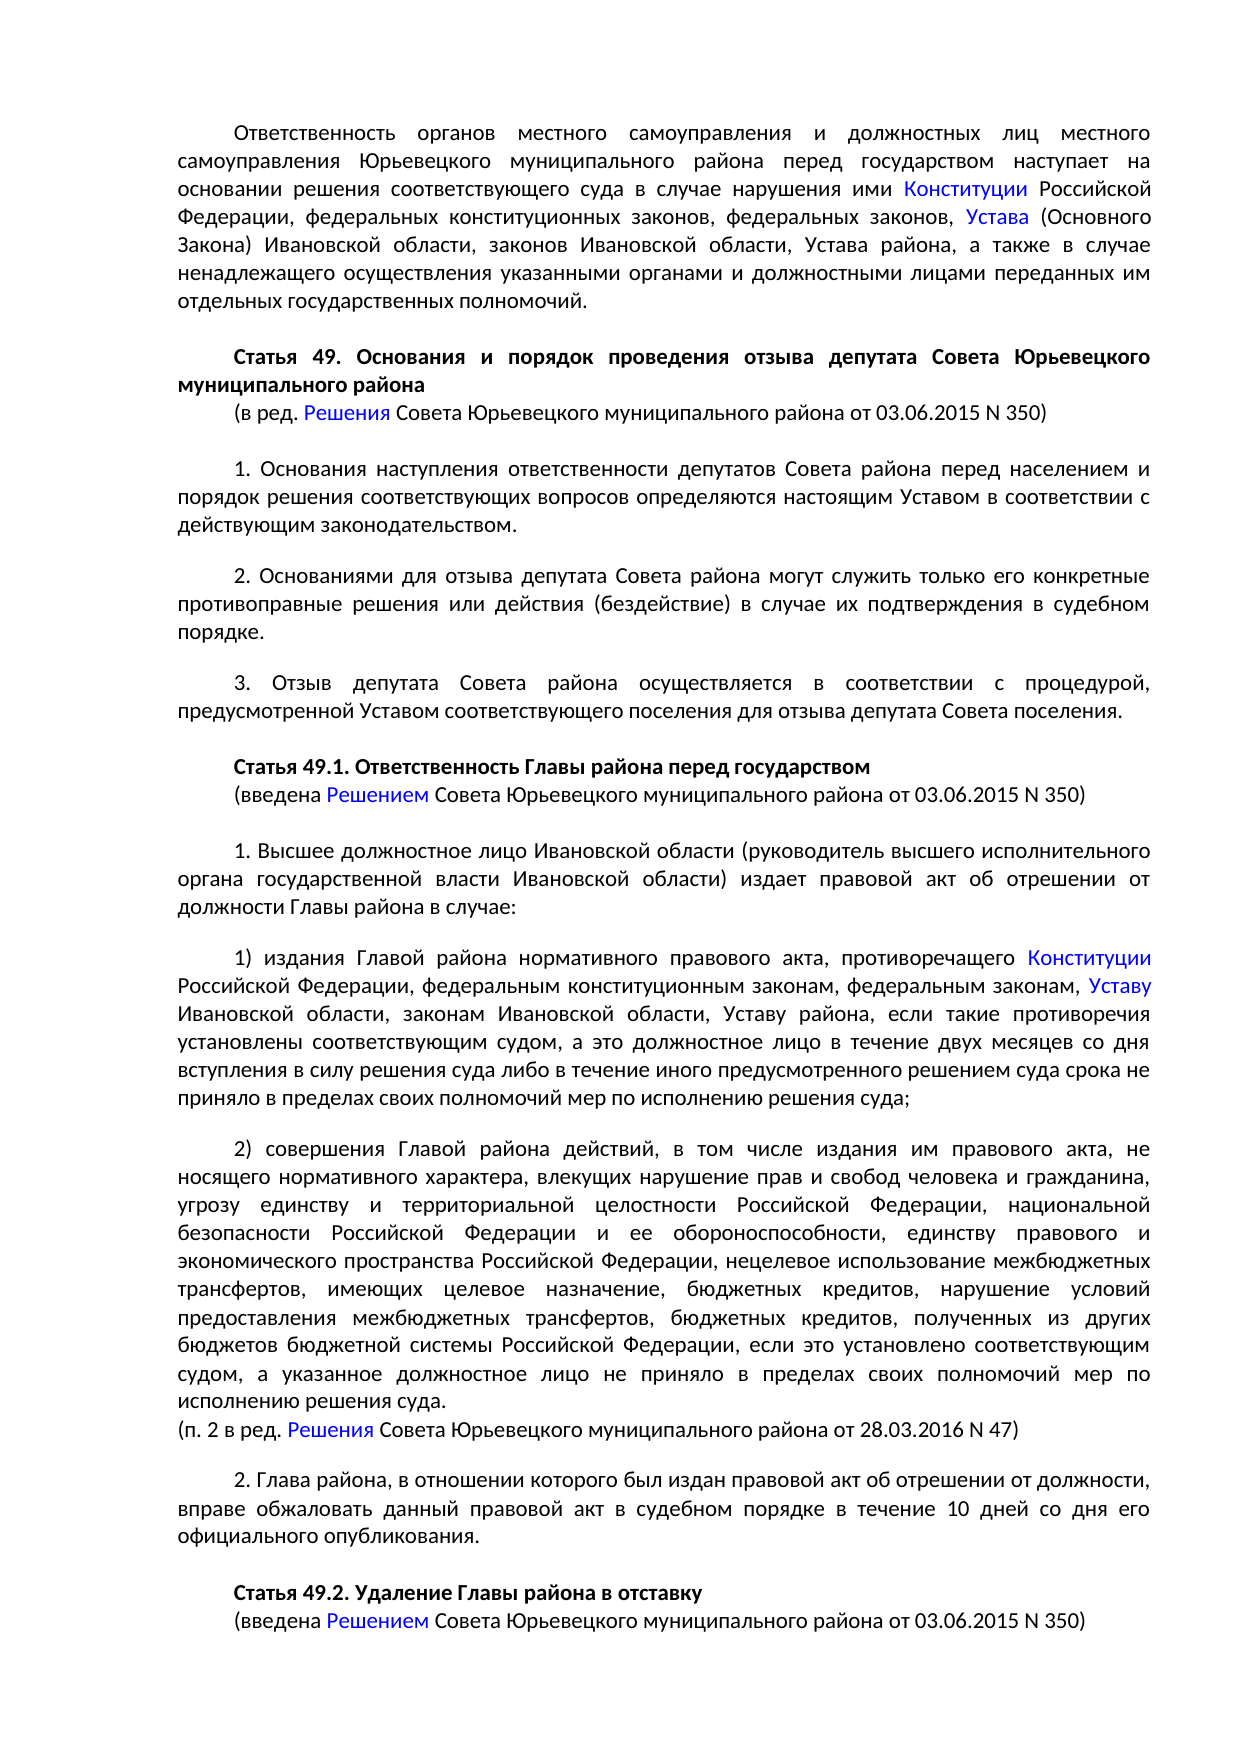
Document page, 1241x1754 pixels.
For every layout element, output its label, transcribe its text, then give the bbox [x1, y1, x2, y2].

text (п. 2 в ред. Решения Совета Юрьевецкого муниципального района от 28.03.2016 N 47) [177, 1415, 1152, 1443]
text 1. Высшее должностное лицо Ивановской области (руководитель высшего исполнительного органа государственной власти Ивановской области) издает правовой акт об отрешении от должности Главы района в случае: [177, 836, 1152, 921]
title Статья 49.2. Удаление Главы района в отставку [177, 1578, 1152, 1606]
title Статья 49. Основания и порядок проведения отзыва депутата Совета Юрьевецкого муниципального района [177, 342, 1152, 398]
text 2) совершения Главой района действий, в том числе издания им правового акта, не носящего нормативного характера, влекущих нарушение прав и свобод человека и гражданина, угрозу единству и территориальной целостности Российской Федерации, национальной безопасности Российской Федерации и ее обороноспособности, единству правового и экономического пространства Российской Федерации, нецелевое использование межбюджетных трансфертов, имеющих целевое назначение, бюджетных кредитов, нарушение условий предоставления межбюджетных трансфертов, бюджетных кредитов, полученных из других бюджетов бюджетной системы Российской Федерации, если это установлено соответствующим судом, а указанное должностное лицо не приняло в пределах своих полномочий мер по исполнению решения суда. [177, 1134, 1152, 1415]
text Ответственность органов местного самоуправления и должностных лиц местного самоуправления Юрьевецкого муниципального района перед государством наступает на основании решения соответствующего суда в случае нарушения ими Конституции Российской Федерации, федеральных конституционных законов, федеральных законов, Устава (Основного Закона) Ивановской области, законов Ивановской области, Устава района, а также в случае ненадлежащего осуществления указанными органами и должностными лицами переданных им отдельных государственных полномочий. [177, 118, 1152, 314]
text (в ред. Решения Совета Юрьевецкого муниципального района от 03.06.2015 N 350) [177, 398, 1152, 426]
text 1. Основания наступления ответственности депутатов Совета района перед населением и порядок решения соответствующих вопросов определяются настоящим Уставом в соответствии с действующим законодательством. [177, 454, 1152, 538]
title Статья 49.1. Ответственность Главы района перед государством [177, 752, 1152, 780]
text 2. Глава района, в отношении которого был издан правовой акт об отрешении от должности, вправе обжаловать данный правовой акт в судебном порядке в течение 10 дней со дня его официального опубликования. [177, 1466, 1152, 1550]
text 1) издания Главой района нормативного правового акта, противоречащего Конституции Российской Федерации, федеральным конституционным законам, федеральным законам, Уставу Ивановской области, законам Ивановской области, Уставу района, если такие противоречия установлены соответствующим судом, а это должностное лицо в течение двух месяцев со дня вступления в силу решения суда либо в течение иного предусмотренного решением суда срока не приняло в пределах своих полномочий мер по исполнению решения суда; [177, 943, 1152, 1112]
text 3. Отзыв депутата Совета района осуществляется в соответствии с процедурой, предусмотренной Уставом соответствующего поселения для отзыва депутата Совета поселения. [177, 668, 1152, 724]
text (введена Решением Совета Юрьевецкого муниципального района от 03.06.2015 N 350) [177, 780, 1152, 808]
text (введена Решением Совета Юрьевецкого муниципального района от 03.06.2015 N 350) [177, 1606, 1152, 1634]
text 2. Основаниями для отзыва депутата Совета района могут служить только его конкретные противоправные решения или действия (бездействие) в случае их подтверждения в судебном порядке. [177, 561, 1152, 645]
